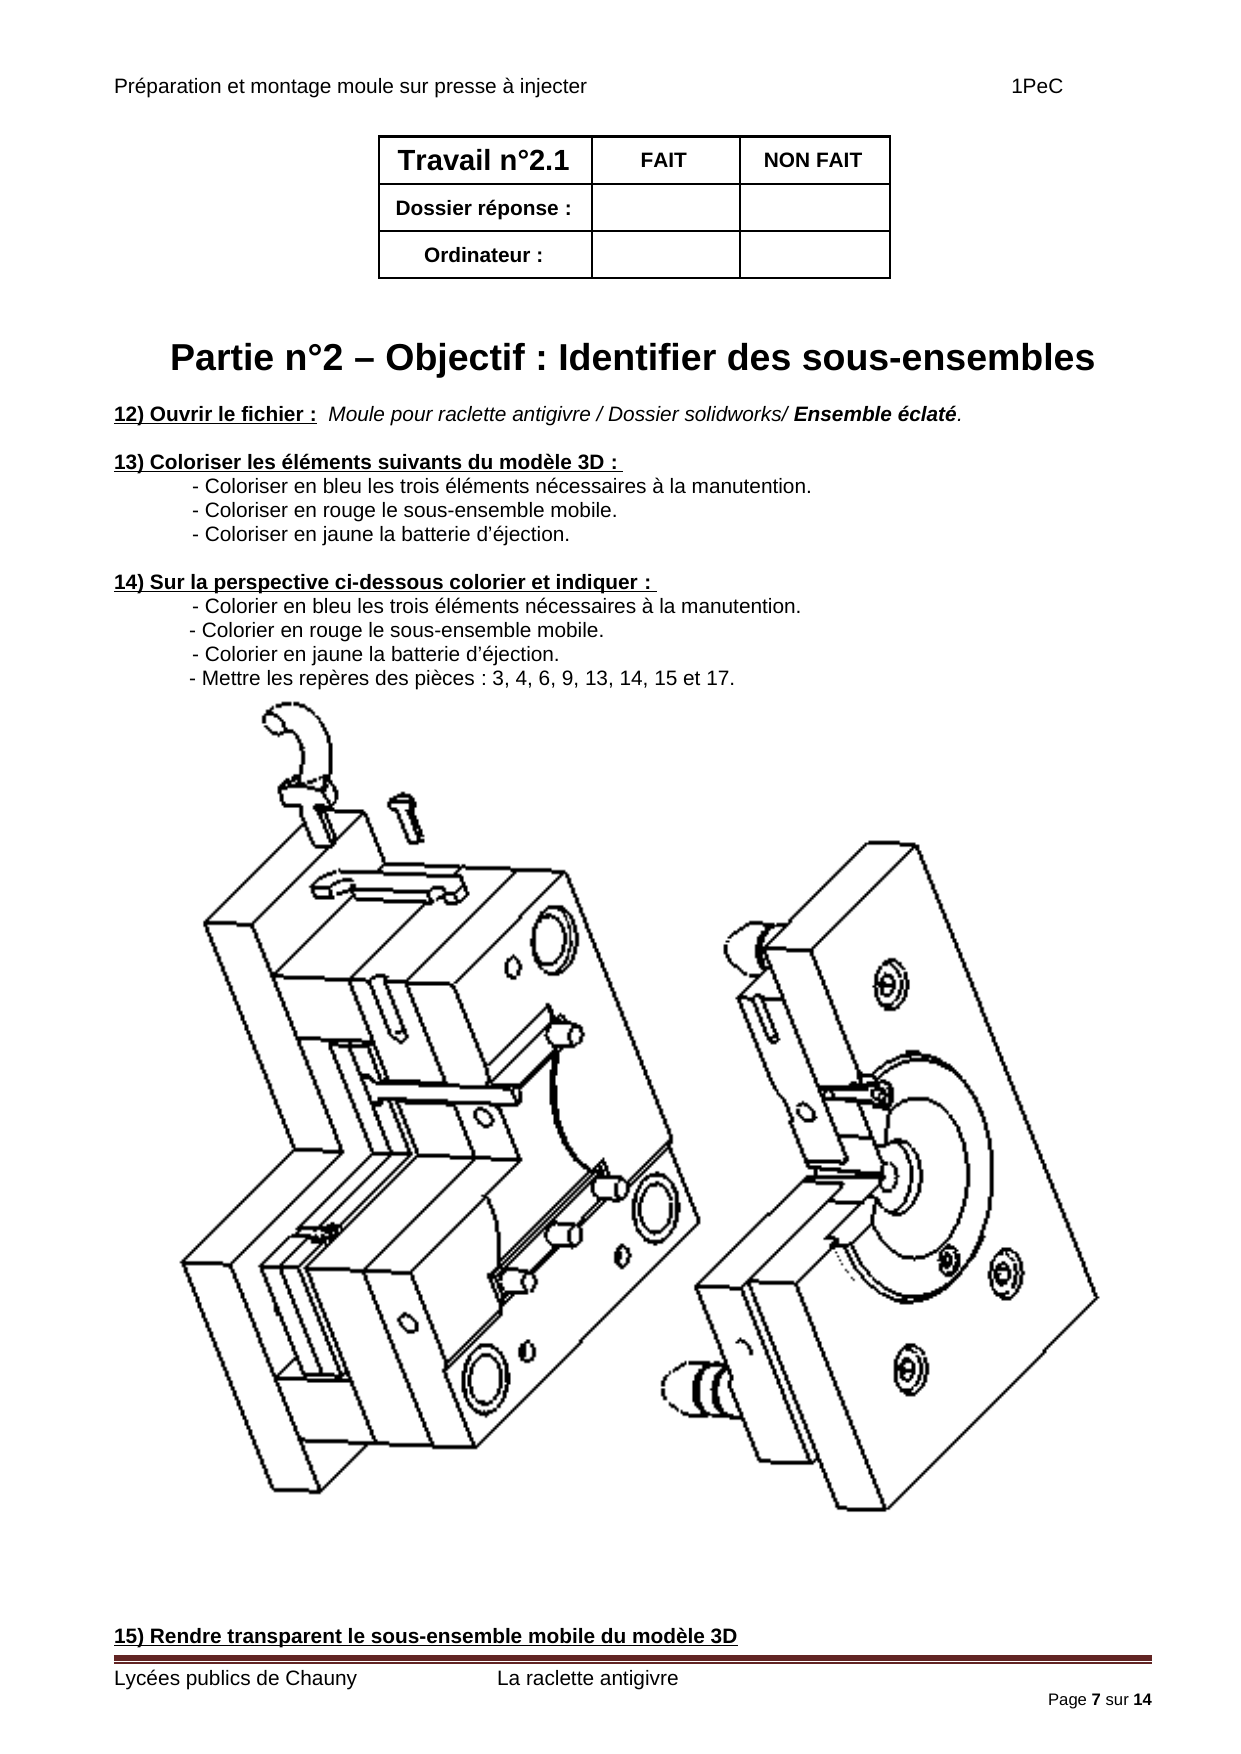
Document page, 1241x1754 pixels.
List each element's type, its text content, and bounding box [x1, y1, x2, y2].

table_cell Dossier réponse : [380, 185, 591, 230]
table_cell [741, 232, 889, 277]
text - Colorier en rouge le sous-ensemble mobile. [114, 618, 1152, 642]
text - Coloriser en rouge le sous-ensemble mobile. [114, 498, 1152, 522]
table_header Travail n°2.1 [380, 138, 591, 183]
text - Colorier en bleu les trois éléments nécessaires à la manutention. [114, 594, 1152, 618]
table_header FAIT [593, 138, 739, 183]
text 12) Ouvrir le fichier : Moule pour raclette antigivre / Dossier solidworks/ Ensemble éclaté. [114, 402, 1152, 426]
text - Colorier en jaune la batterie d’éjection. [114, 642, 1152, 666]
text - Coloriser en jaune la batterie d’éjection. [114, 522, 1152, 546]
text - Coloriser en bleu les trois éléments nécessaires à la manutention. [114, 474, 1152, 498]
table_cell Ordinateur : [380, 232, 591, 277]
text - Mettre les repères des pièces : 3, 4, 6, 9, 13, 14, 15 et 17. [114, 666, 1152, 689]
text 15) Rendre transparent le sous-ensemble mobile du modèle 3D [114, 1624, 1152, 1648]
text 14) Sur la perspective ci-dessous colorier et indiquer : [114, 570, 1152, 594]
table_cell [593, 185, 739, 230]
table_header NON FAIT [741, 138, 889, 183]
text 13) Coloriser les éléments suivants du modèle 3D : [114, 450, 1152, 474]
text Partie n°2 – Objectif : Identifier des sous-ensembles [114, 335, 1152, 378]
table_cell [593, 232, 739, 277]
table_cell [741, 185, 889, 230]
